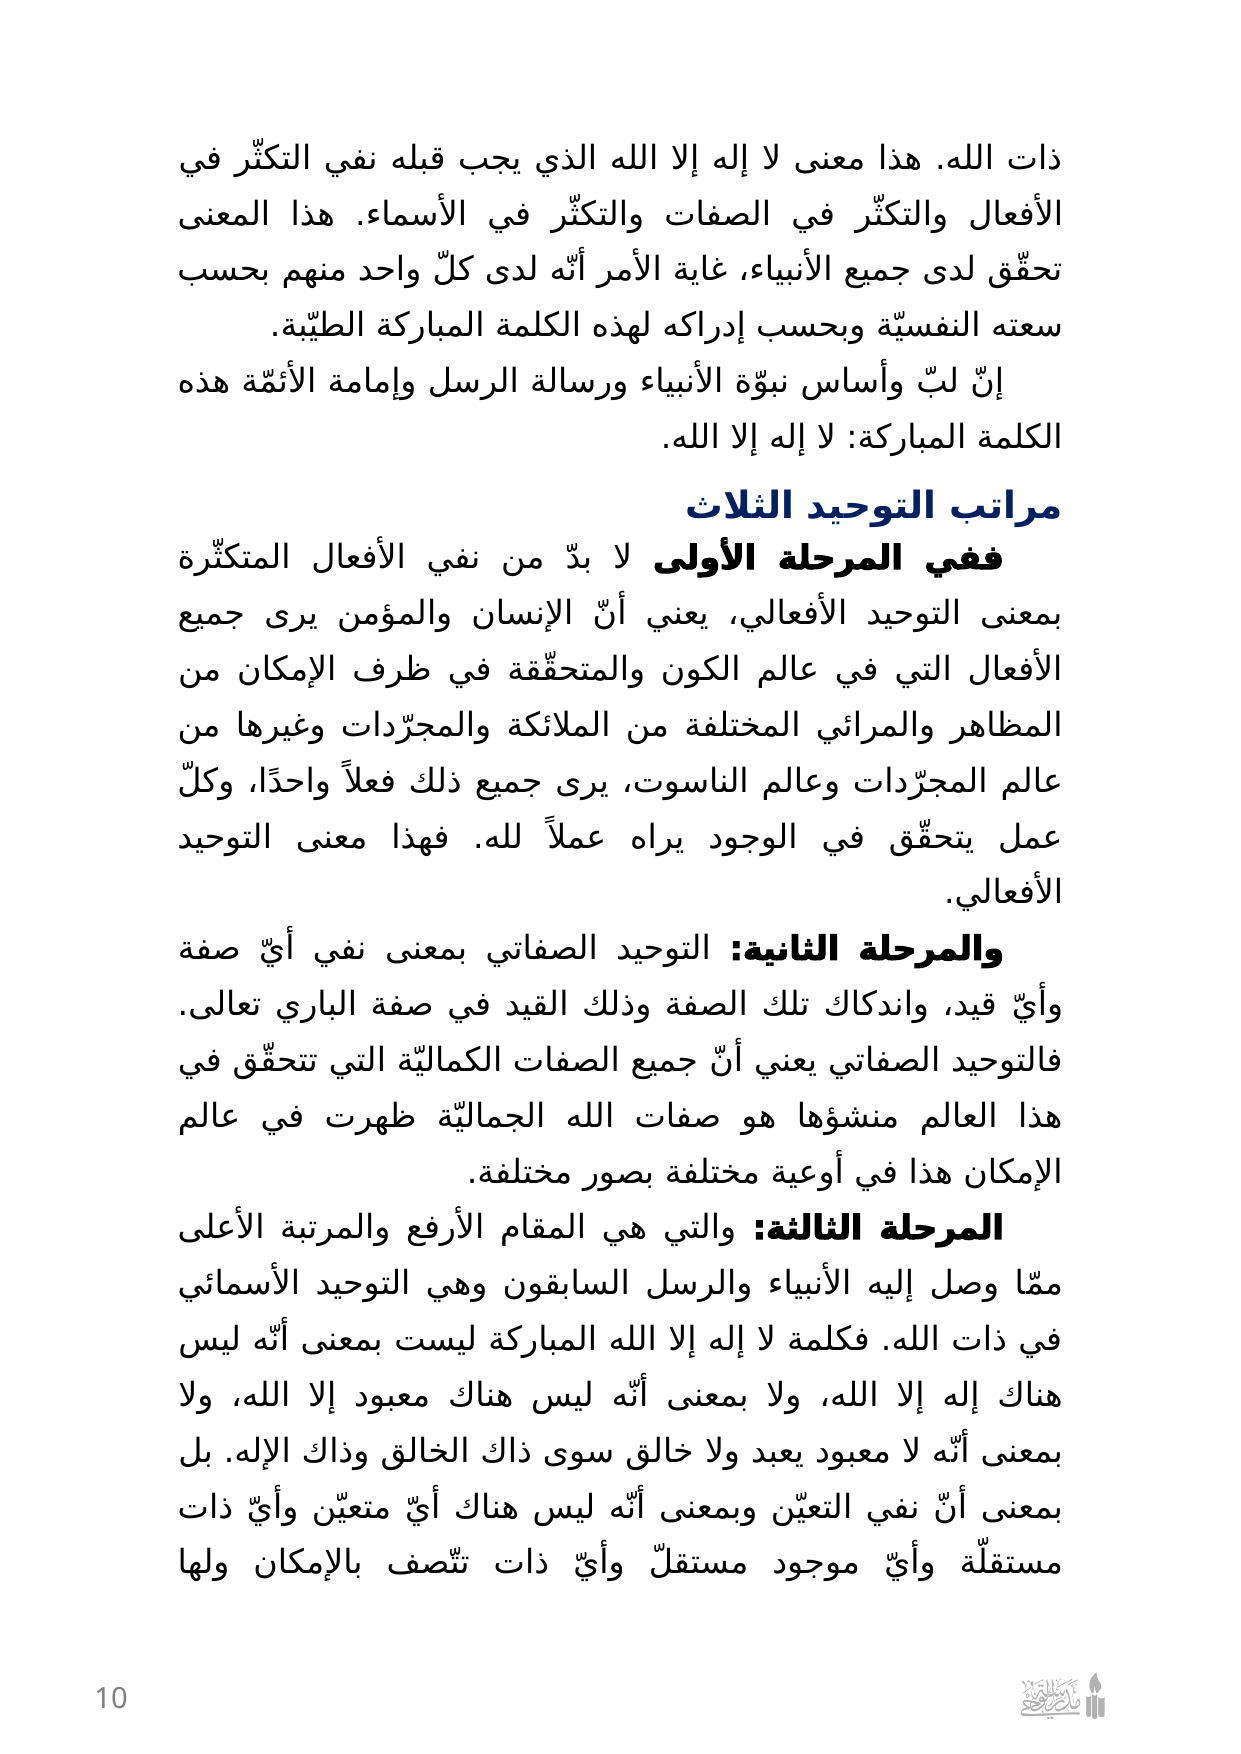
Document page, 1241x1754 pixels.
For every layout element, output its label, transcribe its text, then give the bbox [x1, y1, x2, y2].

title مراتب التوحيد الثلاث [177, 483, 1063, 527]
picture [1020, 1672, 1105, 1719]
text إنّ لبّ وأساس نبوّة الأنبياء ورسالة الرسل وإمامة الأئمّة هذه الكلمة المباركة: لا إله إلا الله. [177, 359, 1063, 471]
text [177, 1206, 1063, 1596]
text ففي المرحلة الأولى لا بدّ من نفي الأفعال المتكثّرة بمعنى التوحيد الأفعالي، يعني أنّ الإنسان والمؤمن يرى جميع الأفعال التي في عالم الكون والمتحقّقة في ظرف الإمكان من المظاهر والمرائي المختلفة من الملائكة والمجرّدات وغيرها من عالم المجرّدات وعالم الناسوت، يرى جميع ذلك فعلاً واحدًا، وكلّ عمل يتحقّق في الوجود يراه عملاً لله. فهذا معنى التوحيد الأفعالي. [177, 536, 1063, 926]
text والمرحلة الثانية: التوحيد الصفاتي بمعنى نفي أيّ صفة وأيّ قيد، واندكاك تلك الصفة وذلك القيد في صفة الباري تعالى. فالتوحيد الصفاتي يعني أنّ جميع الصفات الكماليّة التي تتحقّق في هذا العالم منشؤها هو صفات الله الجماليّة ظهرت في عالم الإمكان هذا في أوعية مختلفة بصور مختلفة. [177, 926, 1063, 1206]
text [177, 136, 1063, 359]
